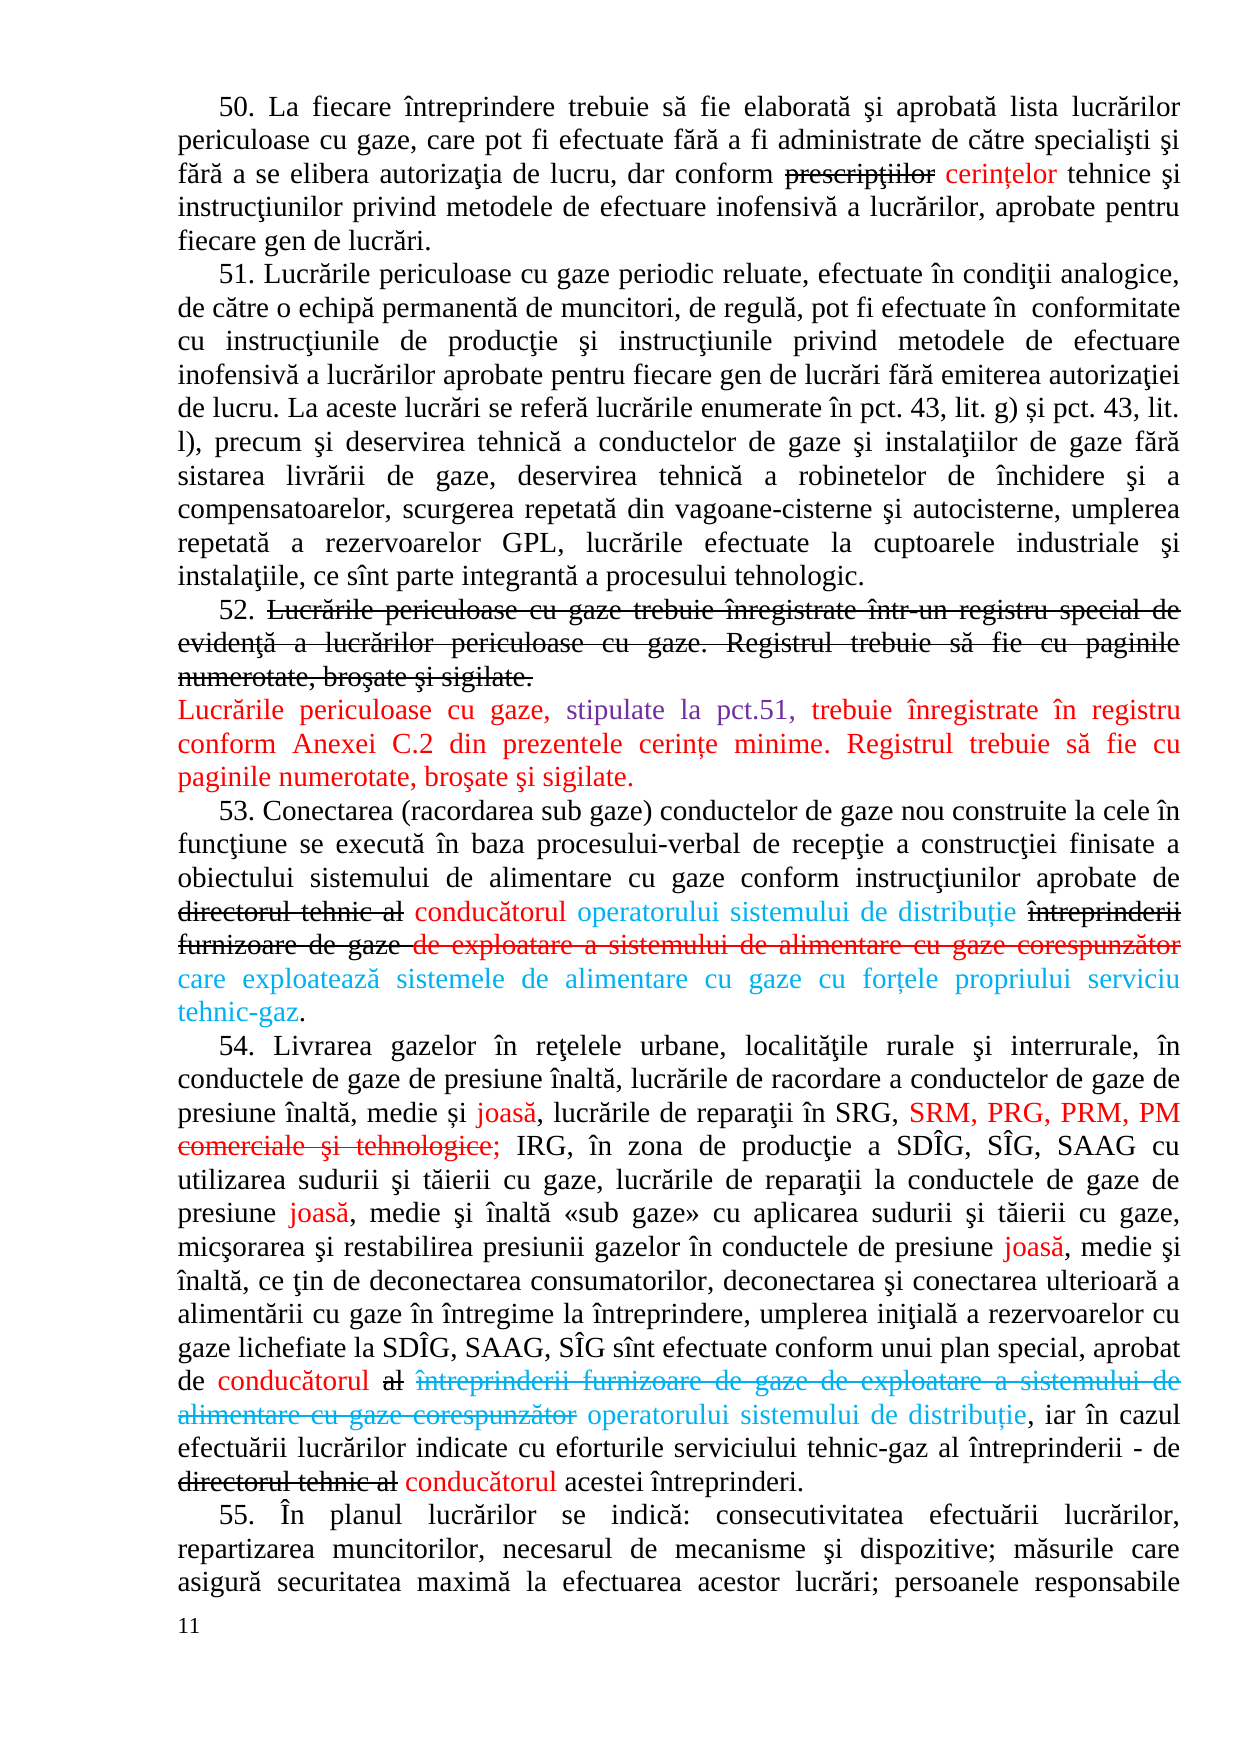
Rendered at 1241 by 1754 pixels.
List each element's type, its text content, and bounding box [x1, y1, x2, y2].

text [177, 1497, 1181, 1598]
text 53. Conectarea (racordarea sub gaze) conductelor de gaze nou construite la cele în funcţiune se execută în baza procesului-verbal de recepţie a construcţiei finisate a obiectului sistemului de alimentare cu gaze conform instrucţiunilor aprobate de directorul tehnic al conducătorul operatorului sistemului de distribuție întreprinderii furnizoare de gaze de exploatare a sistemului de alimentare cu gaze corespunzător care exploatează sistemele de alimentare cu gaze cu forțele propriului serviciu tehnic-gaz. [177, 793, 1181, 945]
text 51. Lucrările periculoase cu gaze periodic reluate, efectuate în condiţii analogice, de către o echipă permanentă de muncitori, de regulă, pot fi efectuate în conformitate cu instrucţiunile de producţie şi instrucţiunile privind metodele de efectuare inofensivă a lucrărilor aprobate pentru fiecare gen de lucrări fără emiterea autorizaţiei de lucru. La aceste lucrări se referă lucrările enumerate în pct. 43, lit. g) și pct. 43, lit. l), precum şi deservirea tehnică a conductelor de gaze şi instalaţiilor de gaze fără sistarea livrării de gaze, deservirea tehnică a robinetelor de închidere şi a compensatoarelor, scurgerea repetată din vagoane-cisterne şi autocisterne, umplerea repetată a rezervoarelor GPL, lucrările efectuate la cuptoarele industriale şi instalaţiile, ce sînt parte integrantă a procesului tehnologic. [177, 256, 1181, 592]
text Lucrările periculoase cu gaze, stipulate la pct.51, trebuie înregistrate în registru conform Anexei C.2 din prezentele cerințe minime. Registrul trebuie să fie cu paginile numerotate, broşate şi sigilate. [177, 692, 1181, 793]
text 54. Livrarea gazelor în reţelele urbane, localităţile rurale şi interrurale, în conductele de gaze de presiune înaltă, lucrările de racordare a conductelor de gaze de presiune înaltă, medie și joasă, lucrările de reparaţii în SRG, SRM, PRG, PRM, PM comerciale şi tehnologice; IRG, în zona de producţie a SDÎG, SÎG, SAAG cu utilizarea sudurii şi tăierii cu gaze, lucrările de reparaţii la conductele de gaze de presiune joasă, medie şi înaltă «sub gaze» cu aplicarea sudurii şi tăierii cu gaze, micşorarea şi restabilirea presiunii gazelor în conductele de presiune joasă, medie şi înaltă, ce ţin de deconectarea consumatorilor, deconectarea şi conectarea ulterioară a alimentării cu gaze în întregime la întreprindere, umplerea iniţială a rezervoarelor cu gaze lichefiate , SAAG, SÎG sînt efectuate conform unui plan special, aprobat de conducătorul al întreprinderii furnizoare de gaze de exploatare a sistemului de alimentare cu gaze corespunzător operatorului sistemului de distribuție, iar în cazul efectuării lucrărilor indicate cu eforturile serviciului tehnic-gaz al întreprinderii - de directorul tehnic al conducătorul acestei întreprinderi. [177, 1028, 1181, 1497]
text 53. Conectarea (racordarea sub gaze) conductelor de gaze nou construite la cele în funcţiune se execută în baza procesului-verbal de recepţie a construcţiei finisate a obiectului sistemului de alimentare cu gaze conform instrucţiunilor aprobate de directorul tehnic al conducătorul operatorului sistemului de distribuție întreprinderii furnizoare de gaze de exploatare a sistemului de alimentare cu gaze corespunzător care exploatează sistemele de alimentare cu gaze cu forțele propriului serviciu tehnic-gaz. [177, 946, 1181, 1028]
text 52. Lucrările periculoase cu gaze trebuie înregistrate într-un registru special de evidenţă a lucrărilor periculoase cu gaze. Registrul trebuie să fie cu paginile numerotate, broşate şi sigilate. [177, 592, 1181, 692]
text 50. La fiecare întreprindere trebuie să fie elaborată şi aprobată lista lucrărilor periculoase cu gaze, care pot fi efectuate fără a fi administrate de către specialişti şi fără a se elibera autorizaţia de lucru, dar conform prescripţiilor cerințelor tehnice şi instrucţiunilor privind metodele de efectuare inofensivă a lucrărilor, aprobate pentru fiecare gen de lucrări. [177, 89, 1181, 256]
